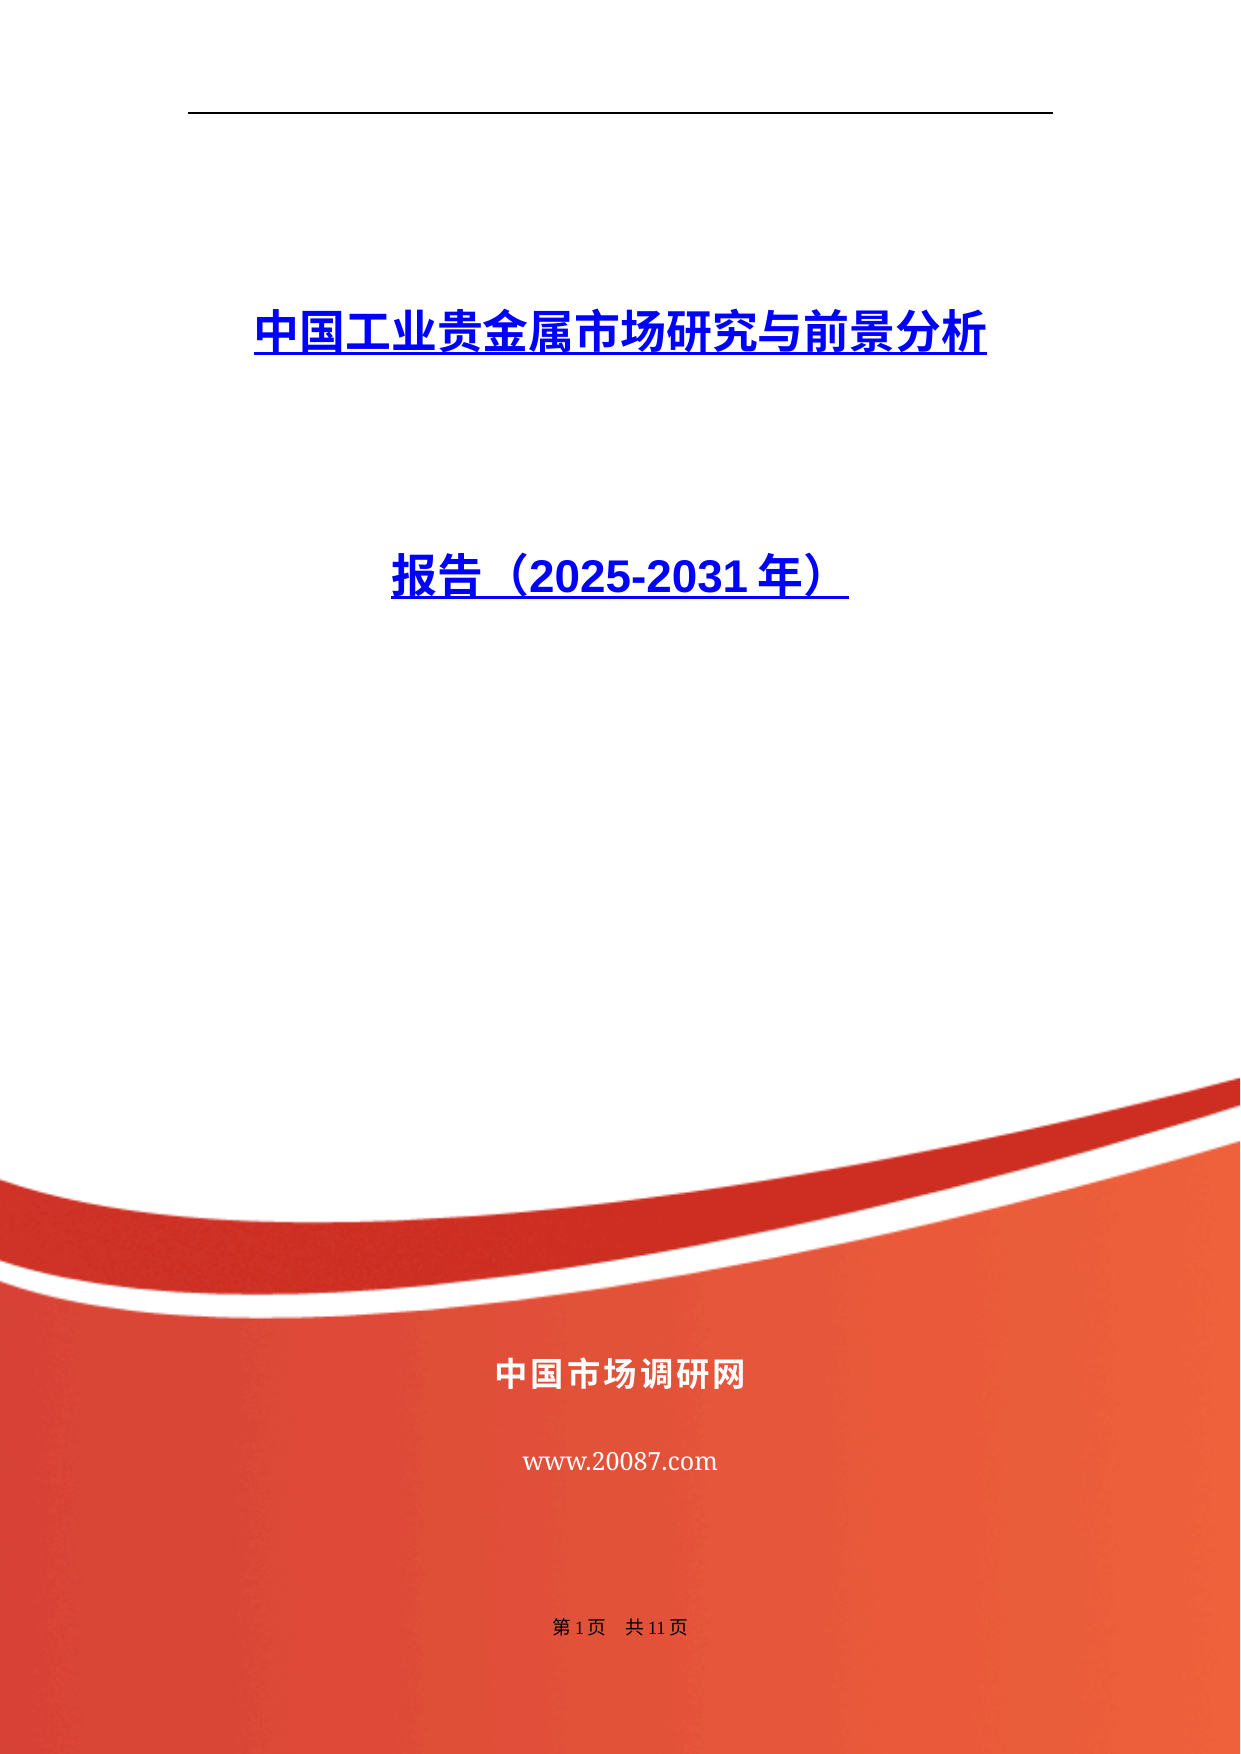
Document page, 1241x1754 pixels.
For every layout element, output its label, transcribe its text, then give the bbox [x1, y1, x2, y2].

subtitle 中国市场调研网 [187, 1339, 1053, 1404]
table_header 中国工业贵金属市场研究与前景分析报告（2025-2031年） [188, 207, 1053, 773]
text www.20087.com [187, 1428, 1053, 1493]
picture [0, 1006, 1241, 1754]
